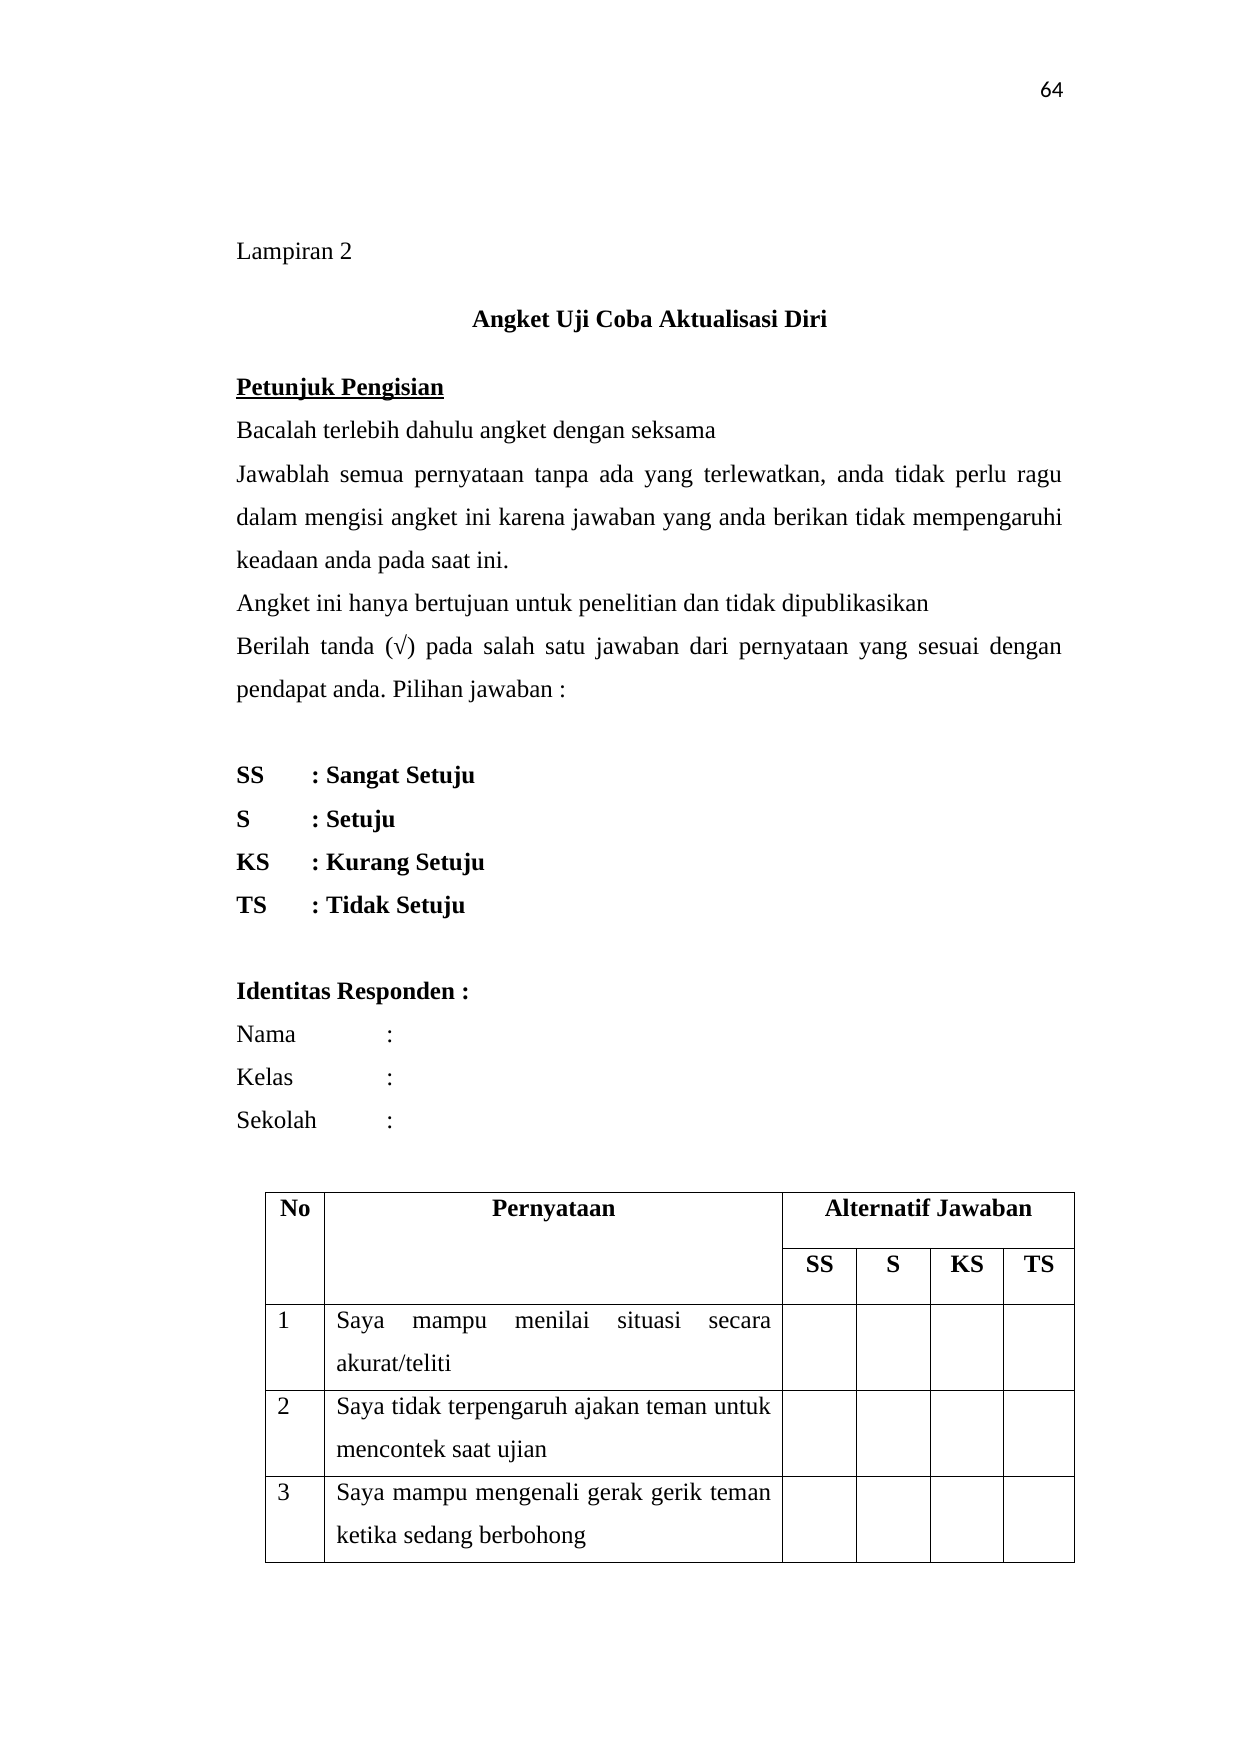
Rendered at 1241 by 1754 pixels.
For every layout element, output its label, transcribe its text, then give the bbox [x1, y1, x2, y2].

table_cell [783, 1391, 856, 1476]
table_cell 2 [266, 1391, 324, 1476]
text Jawablah semua pernyataan tanpa ada yang terlewatkan, anda tidak perlu ragu dalam mengisi angket ini karena jawaban yang anda berikan tidak mempengaruhi keadaan anda pada saat ini. [236, 459, 1063, 574]
table_cell [1004, 1305, 1074, 1390]
table_cell [1004, 1477, 1074, 1562]
table_header No [266, 1193, 324, 1304]
text S : Setuju [236, 804, 1063, 832]
text Lampiran 2 [236, 236, 1063, 265]
table_cell 3 [266, 1477, 324, 1562]
text SS : Sangat Setuju [236, 761, 1063, 789]
table_cell [783, 1477, 856, 1562]
table_cell KS [931, 1249, 1003, 1304]
table_cell [931, 1477, 1003, 1562]
table_cell [857, 1305, 930, 1390]
table_cell 1 [266, 1305, 324, 1390]
table_cell [931, 1391, 1003, 1476]
text TS : Tidak Setuju [236, 890, 1063, 919]
text Kelas : [236, 1062, 1063, 1091]
text Identitas Responden : [236, 976, 1063, 1005]
table_cell Saya mampu mengenali gerak gerik teman ketika sedang berbohong [325, 1477, 782, 1562]
table_cell [783, 1305, 856, 1390]
text Berilah tanda (√) pada salah satu jawaban dari pernyataan yang sesuai dengan pendapat anda. Pilihan jawaban : [236, 631, 1063, 703]
table_cell [857, 1391, 930, 1476]
table_cell SS [783, 1249, 856, 1304]
text Sekolah : [236, 1106, 1063, 1134]
text Petunjuk Pengisian [236, 372, 1063, 401]
table_header Pernyataan [325, 1193, 782, 1304]
table_cell [931, 1305, 1003, 1390]
table_cell S [857, 1249, 930, 1304]
text Bacalah terlebih dahulu angket dengan seksama [236, 416, 1063, 444]
text Nama : [236, 1019, 1063, 1048]
table_cell Saya tidak terpengaruh ajakan teman untuk mencontek saat ujian [325, 1391, 782, 1476]
text KS : Kurang Setuju [236, 847, 1063, 876]
table_cell TS [1004, 1249, 1074, 1304]
text Angket Uji Coba Aktualisasi Diri [236, 304, 1063, 333]
table_cell [1004, 1391, 1074, 1476]
table_cell [857, 1477, 930, 1562]
text Angket ini hanya bertujuan untuk penelitian dan tidak dipublikasikan [236, 588, 1063, 617]
table_header Alternatif Jawaban [783, 1193, 1074, 1248]
table_cell Saya mampu menilai situasi secara akurat/teliti [325, 1305, 782, 1390]
